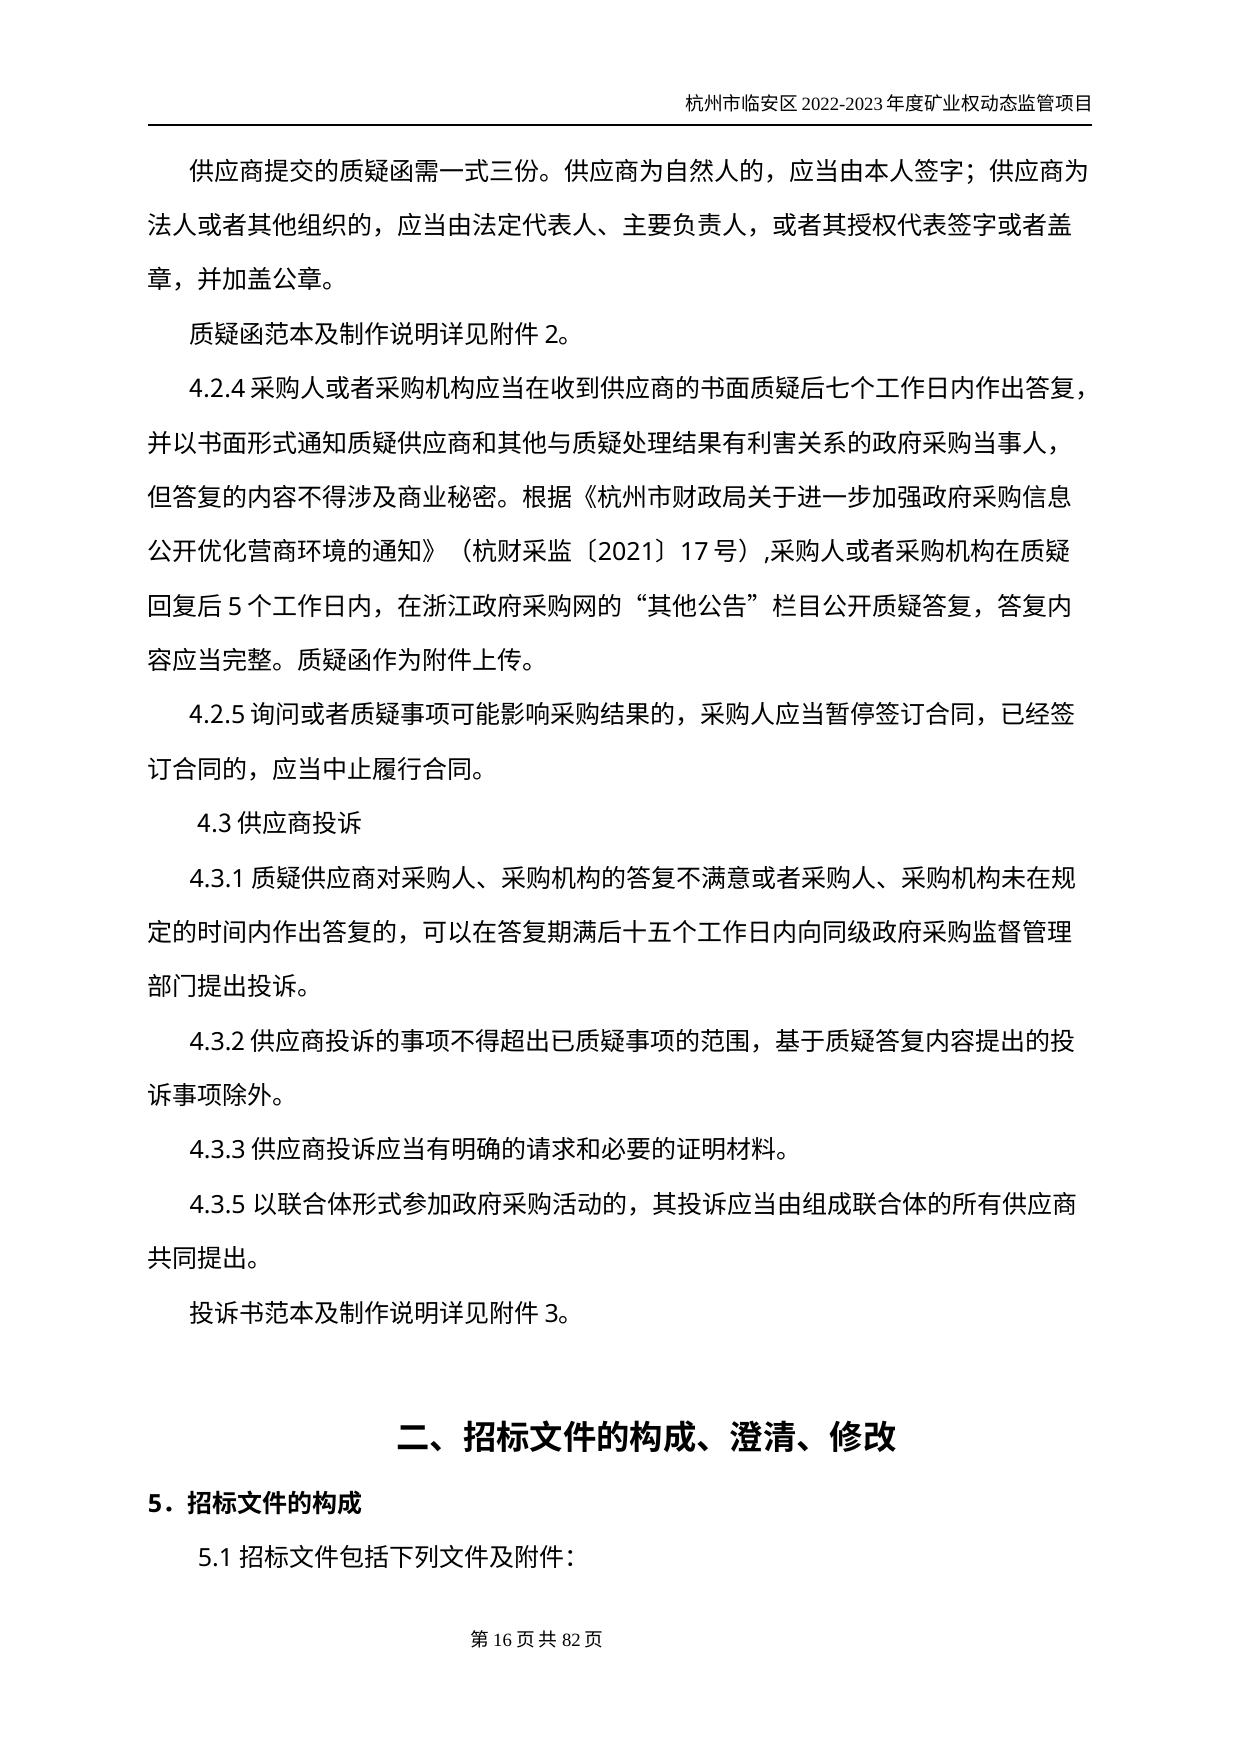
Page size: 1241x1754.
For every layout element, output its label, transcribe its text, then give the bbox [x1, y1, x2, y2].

text 4.3.5 以联合体形式参加政府采购活动的，其投诉应当由组成联合体的所有供应商共同提出。 [148, 1184, 1092, 1275]
text 5.1 招标文件包括下列文件及附件： [148, 1537, 1092, 1574]
text 4.3.2供应商投诉的事项不得超出已质疑事项的范围，基于质疑答复内容提出的投诉事项除外。 [148, 1021, 1092, 1112]
text 4.2.4采购人或者采购机构应当在收到供应商的书面质疑后七个工作日内作出答复，并以书面形式通知质疑供应商和其他与质疑处理结果有利害关系的政府采购当事人，但答复的内容不得涉及商业秘密。根据《杭州市财政局关于进一步加强政府采购信息公开优化营商环境的通知》（杭财采监〔2021〕17号）,采购人或者采购机构在质疑回复后5个工作日内，在浙江政府采购网的“其他公告”栏目公开质疑答复，答复内容应当完整。质疑函作为附件上传。 [148, 369, 1092, 677]
text 二、招标文件的构成、澄清、修改 [148, 1411, 1092, 1459]
text 投诉书范本及制作说明详见附件3。 [148, 1293, 1092, 1329]
text 供应商提交的质疑函需一式三份。供应商为自然人的，应当由本人签字；供应商为法人或者其他组织的，应当由法定代表人、主要负责人，或者其授权代表签字或者盖章，并加盖公章。 [148, 151, 1092, 296]
text 质疑函范本及制作说明详见附件2。 [148, 314, 1092, 351]
text 4.3供应商投诉 [148, 804, 1092, 840]
text 4.2.5询问或者质疑事项可能影响采购结果的，采购人应当暂停签订合同，已经签订合同的，应当中止履行合同。 [148, 695, 1092, 786]
text 4.3.1质疑供应商对采购人、采购机构的答复不满意或者采购人、采购机构未在规定的时间内作出答复的，可以在答复期满后十五个工作日内向同级政府采购监督管理部门提出投诉。 [148, 858, 1092, 1003]
text 5．招标文件的构成 [148, 1483, 1092, 1519]
text 4.3.3供应商投诉应当有明确的请求和必要的证明材料。 [148, 1130, 1092, 1166]
